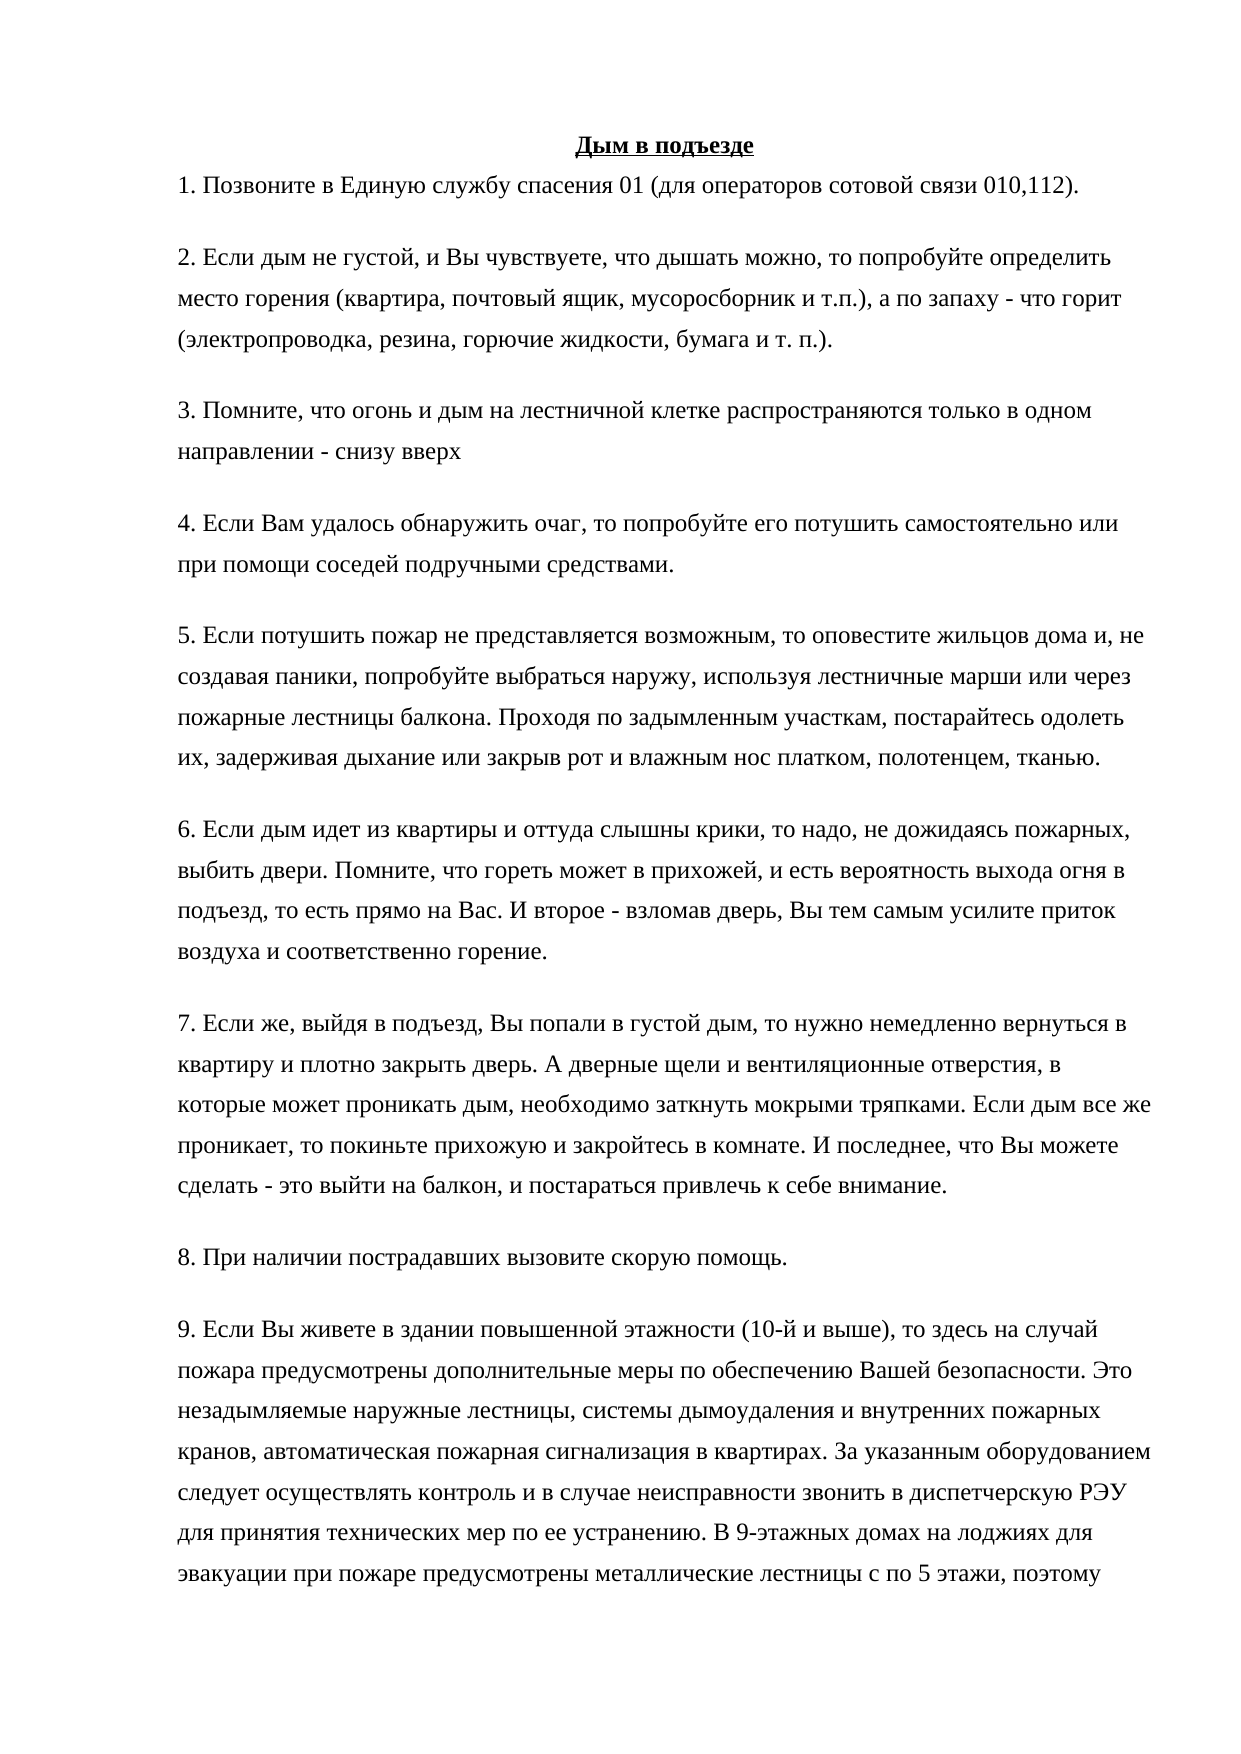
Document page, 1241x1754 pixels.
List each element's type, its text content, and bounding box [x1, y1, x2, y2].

text 7. Если же, выйдя в подъезд, Вы попали в густой дым, то нужно немедленно вернуться в квартиру и плотно закрыть дверь. А дверные щели и вентиляционные отверстия, в которые может проникать дым, необходимо заткнуть мокрыми тряпками. Если дым все же проникает, то покиньте прихожую и закройтесь в комнате. И последнее, что Вы можете сделать - это выйти на балкон, и постараться привлечь к себе внимание. [177, 996, 1152, 1199]
text 6. Если дым идет из квартиры и оттуда слышны крики, то надо, не дожидаясь пожарных, выбить двери. Помните, что гореть может в прихожей, и есть вероятность выхода огня в подъезд, то есть прямо на Вас. И второе - взломав дверь, Вы тем самым усилите приток воздуха и соответственно горение. [177, 802, 1152, 965]
text 2. Если дым не густой, и Вы чувствуете, что дышать можно, то попробуйте определить место горения (квартира, почтовый ящик, мусоросборник и т.п.), а по запаху - что горит (электропроводка, резина, горючие жидкости, бумага и т. п.). [177, 231, 1152, 352]
text 3. Помните, что огонь и дым на лестничной клетке распространяются только в одном направлении - снизу вверх [177, 384, 1152, 465]
text 1. Позвоните в Единую службу спасения 01 (для операторов сотовой связи 010,112). [177, 159, 1152, 199]
text 5. Если потушить пожар не представляется возможным, то оповестите жильцов дома и, не создавая паники, попробуйте выбраться наружу, используя лестничные марши или через пожарные лестницы балкона. Проходя по задымленным участкам, постарайтесь одолеть их, задерживая дыхание или закрыв рот и влажным нос платком, полотенцем, тканью. [177, 609, 1152, 771]
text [177, 1302, 1152, 1587]
text Дым в подъезде [177, 118, 1152, 159]
text 8. При наличии пострадавших вызовите скорую помощь. [177, 1231, 1152, 1271]
text 4. Если Вам удалось обнаружить очаг, то попробуйте его потушить самостоятельно или при помощи соседей подручными средствами. [177, 496, 1152, 577]
